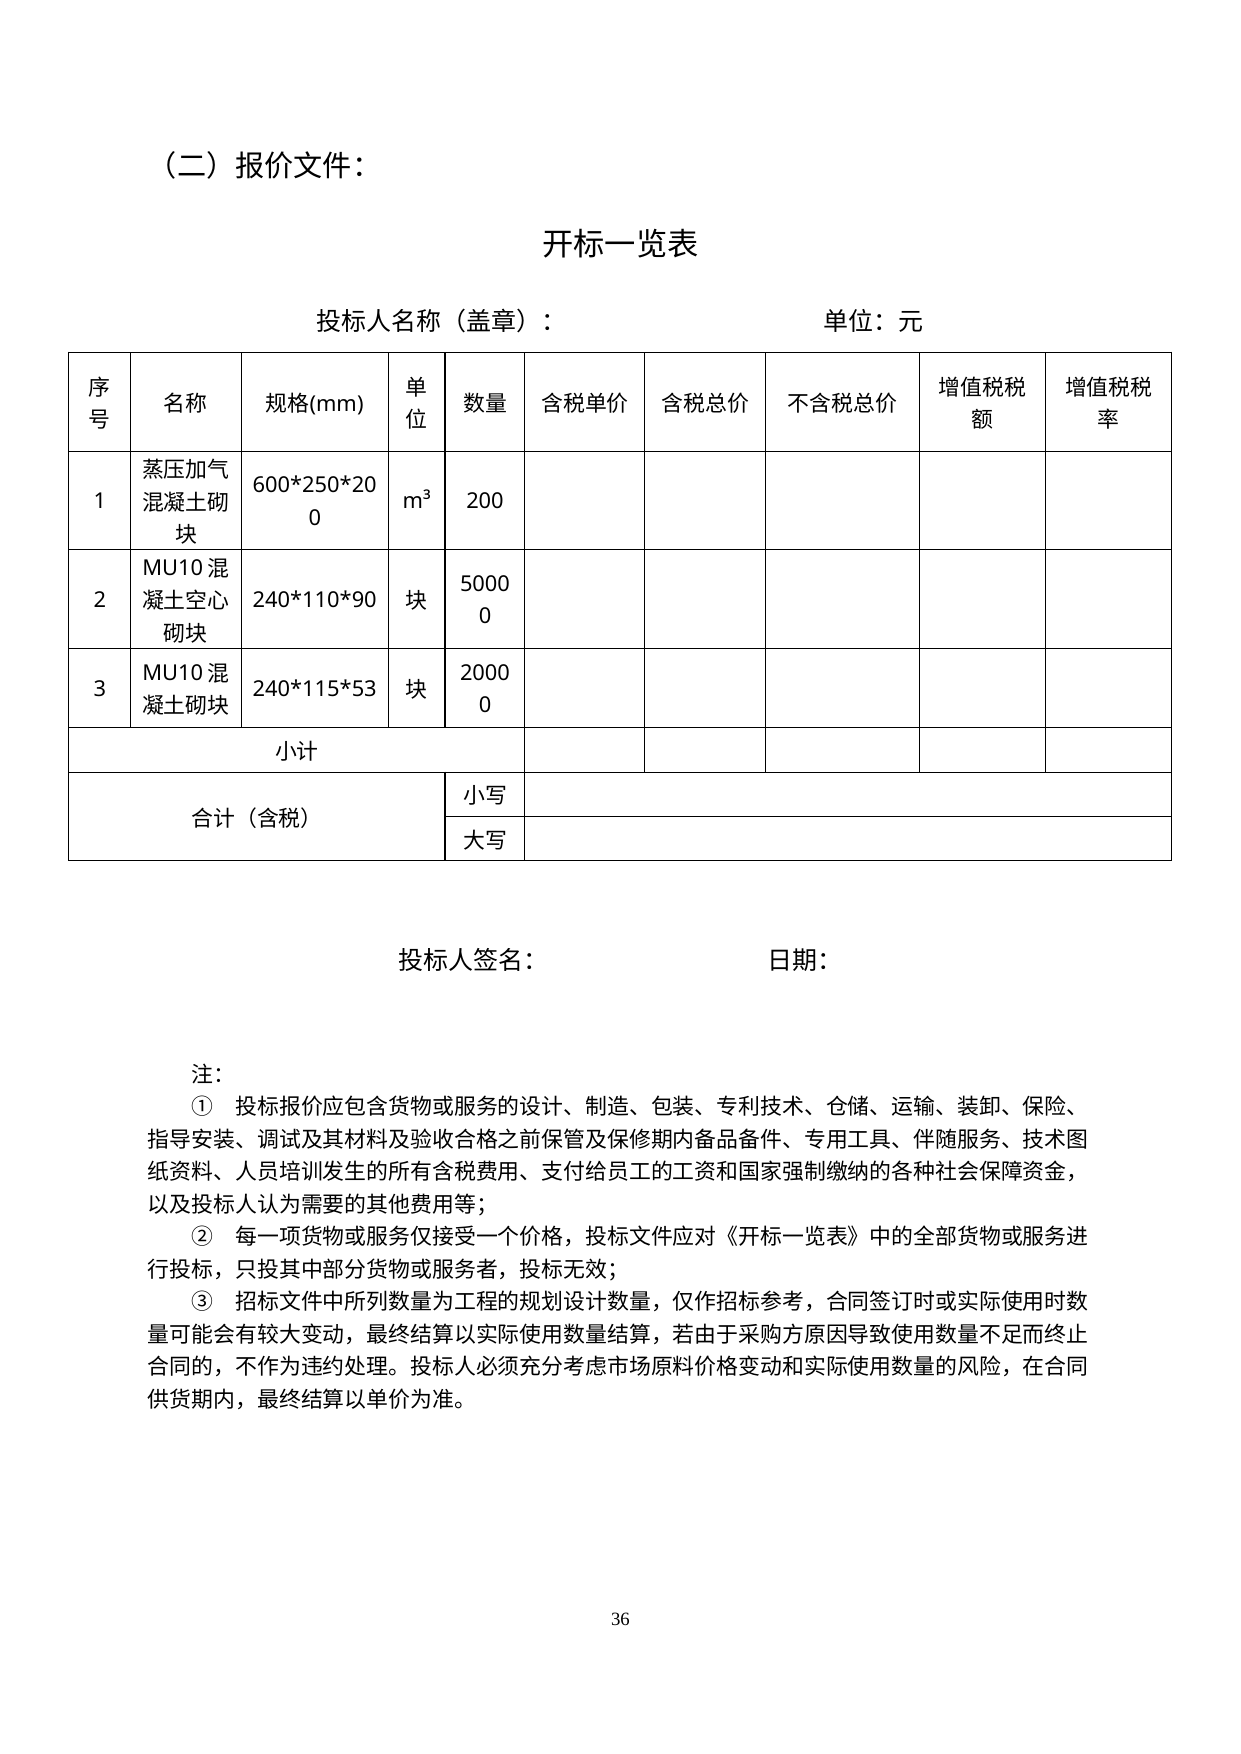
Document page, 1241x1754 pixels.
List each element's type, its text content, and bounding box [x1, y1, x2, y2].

table_cell [1046, 649, 1171, 727]
text 投标人签名： 日期： [148, 926, 1092, 991]
table_cell 240*115*53 [242, 649, 388, 727]
table_cell 小计 [69, 728, 524, 772]
table_cell [1046, 452, 1171, 549]
text 开标一览表 [148, 209, 1092, 274]
table_cell [920, 550, 1045, 648]
table_cell [920, 452, 1045, 549]
table_header 名称 [131, 353, 241, 451]
table_cell [645, 728, 765, 772]
table_header 数量 [446, 353, 524, 451]
table_cell 3 [69, 649, 130, 727]
table_cell [525, 550, 644, 648]
table_cell 600*250*200 [242, 452, 388, 549]
text （二）报价文件： [148, 132, 1092, 197]
table_header 增值税税额 [920, 353, 1045, 451]
table_cell [766, 550, 919, 648]
table_header 增值税税率 [1046, 353, 1171, 451]
table_cell 50000 [446, 550, 524, 648]
table_cell 小写 [446, 773, 524, 816]
table_cell [645, 550, 765, 648]
table_cell [920, 728, 1045, 772]
table_cell [525, 452, 644, 549]
list 投标报价应包含货物或服务的设计、制造、包装、专利技术、仓储、运输、装卸、保险、指导安装、调试及其材料及验收合格之前保管及保修期内备品备件、专用工具、伴随服务、技术图纸资料、人员培训发生的所有含税费用、支付给员工的工资和国家强制缴纳的各种社会保障资金，以及投标人认为需要的其他费用等； [148, 1089, 1092, 1219]
table_cell [766, 452, 919, 549]
table_cell 200 [446, 452, 524, 549]
table_cell 1 [69, 452, 130, 549]
text 投标人名称（盖章）： 单位：元 [148, 287, 1092, 352]
table_cell 大写 [446, 817, 524, 860]
list 每一项货物或服务仅接受一个价格，投标文件应对《开标一览表》中的全部货物或服务进行投标，只投其中部分货物或服务者，投标无效； [148, 1219, 1092, 1284]
table_cell [525, 817, 1171, 860]
table_cell 合计（含税） [69, 773, 444, 860]
table_cell [645, 649, 765, 727]
table_cell [645, 452, 765, 549]
table_header 序号 [69, 353, 130, 451]
table_header 不含税总价 [766, 353, 919, 451]
table_cell [1046, 550, 1171, 648]
table_header 规格(mm) [242, 353, 388, 451]
table_header 含税单价 [525, 353, 644, 451]
table_header 单位 [389, 353, 444, 451]
table_cell [766, 649, 919, 727]
table_cell MU10混凝土砌块 [131, 649, 241, 727]
list 招标文件中所列数量为工程的规划设计数量，仅作招标参考，合同签订时或实际使用时数量可能会有较大变动，最终结算以实际使用数量结算，若由于采购方原因导致使用数量不足而终止合同的，不作为违约处理。投标人必须充分考虑市场原料价格变动和实际使用数量的风险，在合同供货期内，最终结算以单价为准。 [148, 1284, 1092, 1414]
table_cell [525, 649, 644, 727]
table_cell [920, 649, 1045, 727]
table_cell 块 [389, 550, 444, 648]
table_cell 蒸压加气混凝土砌块 [131, 452, 241, 549]
text 注： [148, 1056, 1092, 1089]
table_cell 240*110*90 [242, 550, 388, 648]
table_cell 20000 [446, 649, 524, 727]
table_cell [1046, 728, 1171, 772]
table_cell m³ [389, 452, 444, 549]
table_header 含税总价 [645, 353, 765, 451]
table_cell 2 [69, 550, 130, 648]
table_cell [525, 773, 1171, 816]
table_cell [766, 728, 919, 772]
table_cell [525, 728, 644, 772]
table_cell MU10混凝土空心砌块 [131, 550, 241, 648]
table_cell 块 [389, 649, 444, 727]
